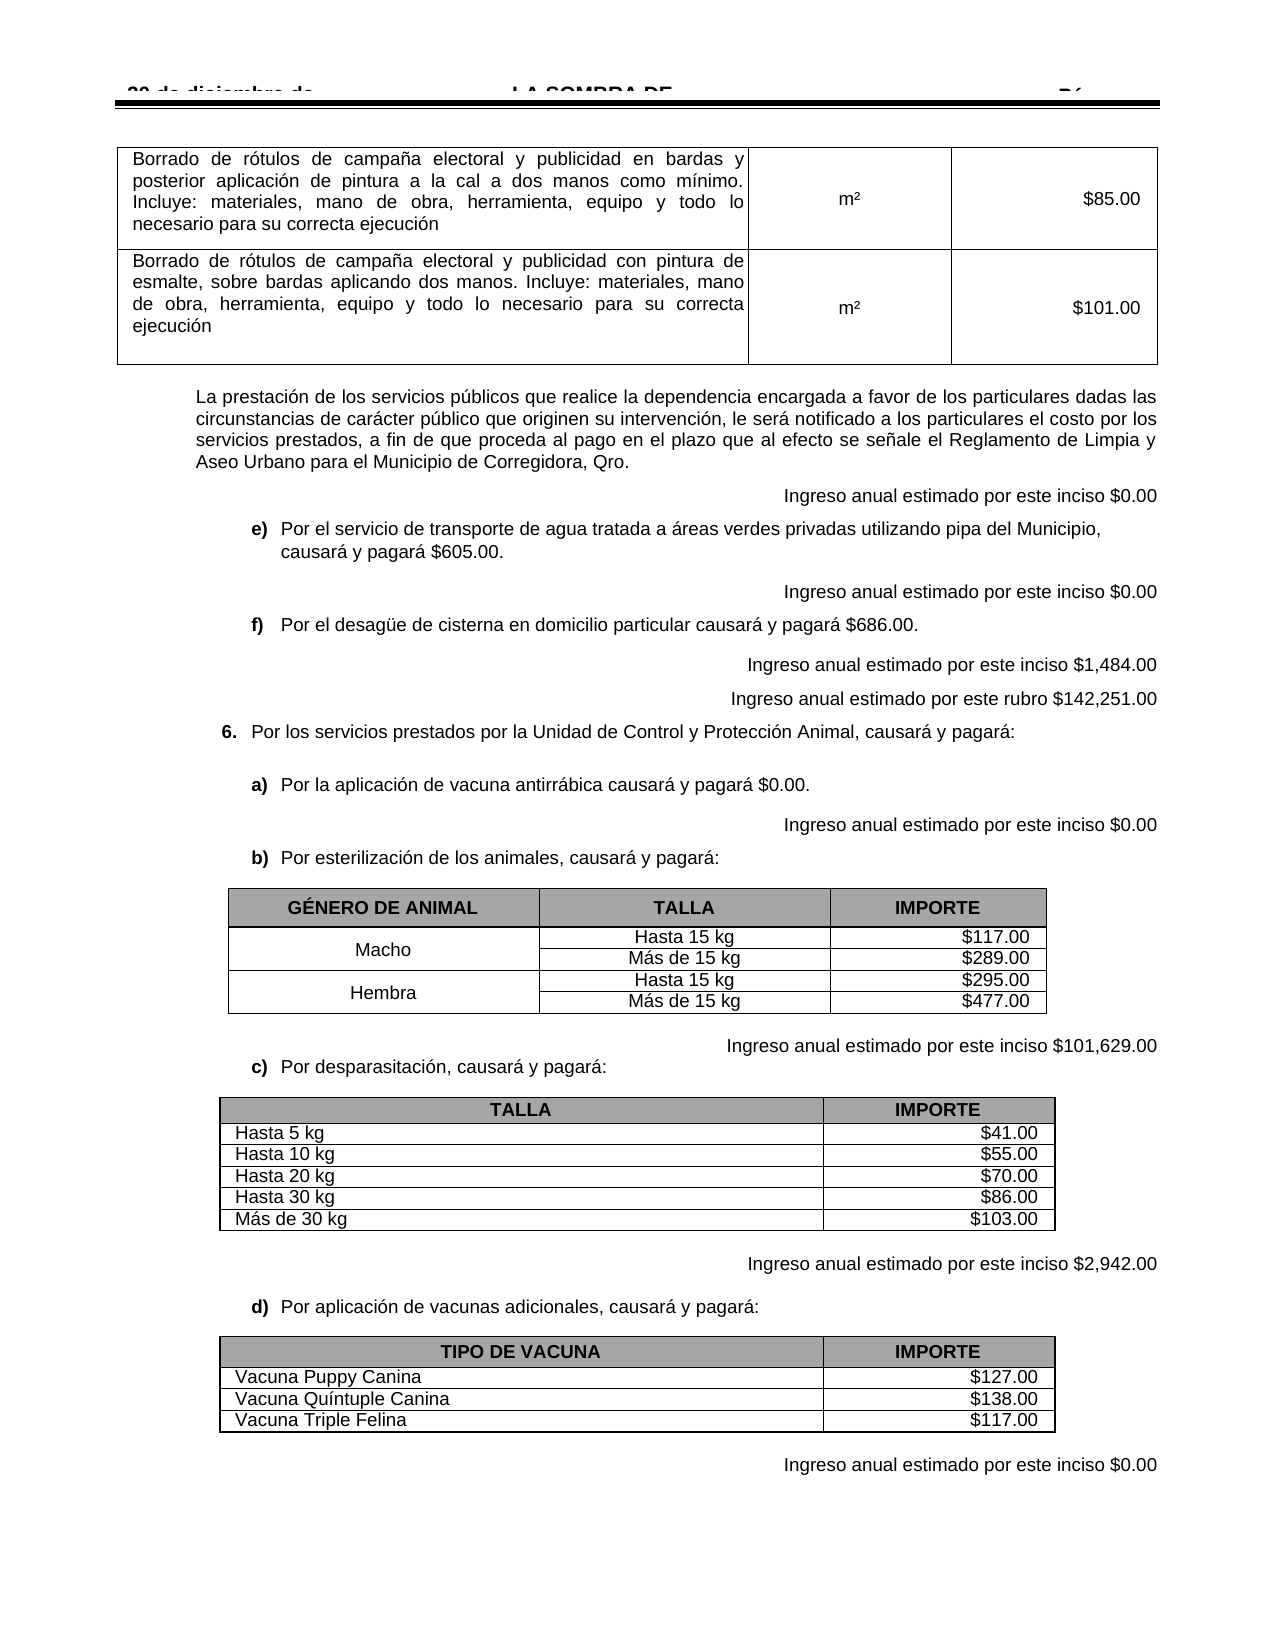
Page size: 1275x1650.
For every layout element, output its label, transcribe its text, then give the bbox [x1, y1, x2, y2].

list Por desparasitación, causará y pagará: [251, 1056, 1183, 1078]
list Por aplicación de vacunas adicionales, causará y pagará: [251, 1296, 1183, 1317]
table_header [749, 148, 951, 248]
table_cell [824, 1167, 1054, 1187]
text Ingreso anual estimado por este inciso $0.00 [784, 814, 1183, 835]
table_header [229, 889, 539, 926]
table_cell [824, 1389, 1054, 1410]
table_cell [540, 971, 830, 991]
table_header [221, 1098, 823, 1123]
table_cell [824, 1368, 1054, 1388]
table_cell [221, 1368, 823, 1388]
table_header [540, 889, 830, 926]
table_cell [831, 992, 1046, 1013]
list Por el servicio de transporte de agua tratada a áreas verdes privadas utilizando pipa del Municipio, causará y pagará $605.00. [251, 518, 1156, 562]
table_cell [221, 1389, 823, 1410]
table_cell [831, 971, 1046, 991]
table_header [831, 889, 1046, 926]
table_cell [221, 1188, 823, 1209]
text Ingreso anual estimado por este inciso $2,942.00 [96, 1253, 1157, 1274]
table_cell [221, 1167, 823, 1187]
text Ingreso anual estimado por este inciso $0.00 [96, 1454, 1157, 1475]
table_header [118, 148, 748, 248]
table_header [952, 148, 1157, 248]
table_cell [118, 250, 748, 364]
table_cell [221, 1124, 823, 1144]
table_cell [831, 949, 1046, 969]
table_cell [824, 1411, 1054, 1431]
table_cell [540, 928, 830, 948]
list Por esterilización de los animales, causará y pagará: [251, 847, 1183, 869]
text Ingreso anual estimado por este inciso $0.00 [784, 581, 1183, 602]
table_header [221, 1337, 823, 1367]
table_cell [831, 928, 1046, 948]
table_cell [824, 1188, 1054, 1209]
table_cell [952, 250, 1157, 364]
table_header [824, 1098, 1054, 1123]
text Ingreso anual estimado por este inciso $101,629.00 [726, 1035, 1183, 1056]
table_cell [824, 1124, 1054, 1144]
list Por los servicios prestados por la Unidad de Control y Protección Animal, causará y pagará: [221, 721, 1183, 743]
text La prestación de los servicios públicos que realice la dependencia encargada a favor de los particulares dadas las circunstancias de carácter público que originen su intervención, le será notificado a los particulares el costo por los servicios prestados, a fin de que proceda al pago en el plazo que al efecto se señale el Reglamento de Limpia y Aseo Urbano para el Municipio de Corregidora, Qro. [196, 386, 1157, 472]
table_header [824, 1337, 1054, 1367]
list Por el desagüe de cisterna en domicilio particular causará y pagará $686.00. [251, 614, 1183, 636]
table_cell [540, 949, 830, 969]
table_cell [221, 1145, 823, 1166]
list Por la aplicación de vacuna antirrábica causará y pagará $0.00. [251, 774, 1183, 795]
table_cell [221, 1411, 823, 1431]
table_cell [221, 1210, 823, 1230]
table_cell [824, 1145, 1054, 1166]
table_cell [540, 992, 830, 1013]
text Ingreso anual estimado por este inciso $1,484.00 Ingreso anual estimado por este rubro $142,251.00 [731, 654, 1159, 709]
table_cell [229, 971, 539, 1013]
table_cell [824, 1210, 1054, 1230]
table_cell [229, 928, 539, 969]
text Ingreso anual estimado por este inciso $0.00 [784, 484, 1183, 506]
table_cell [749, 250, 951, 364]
